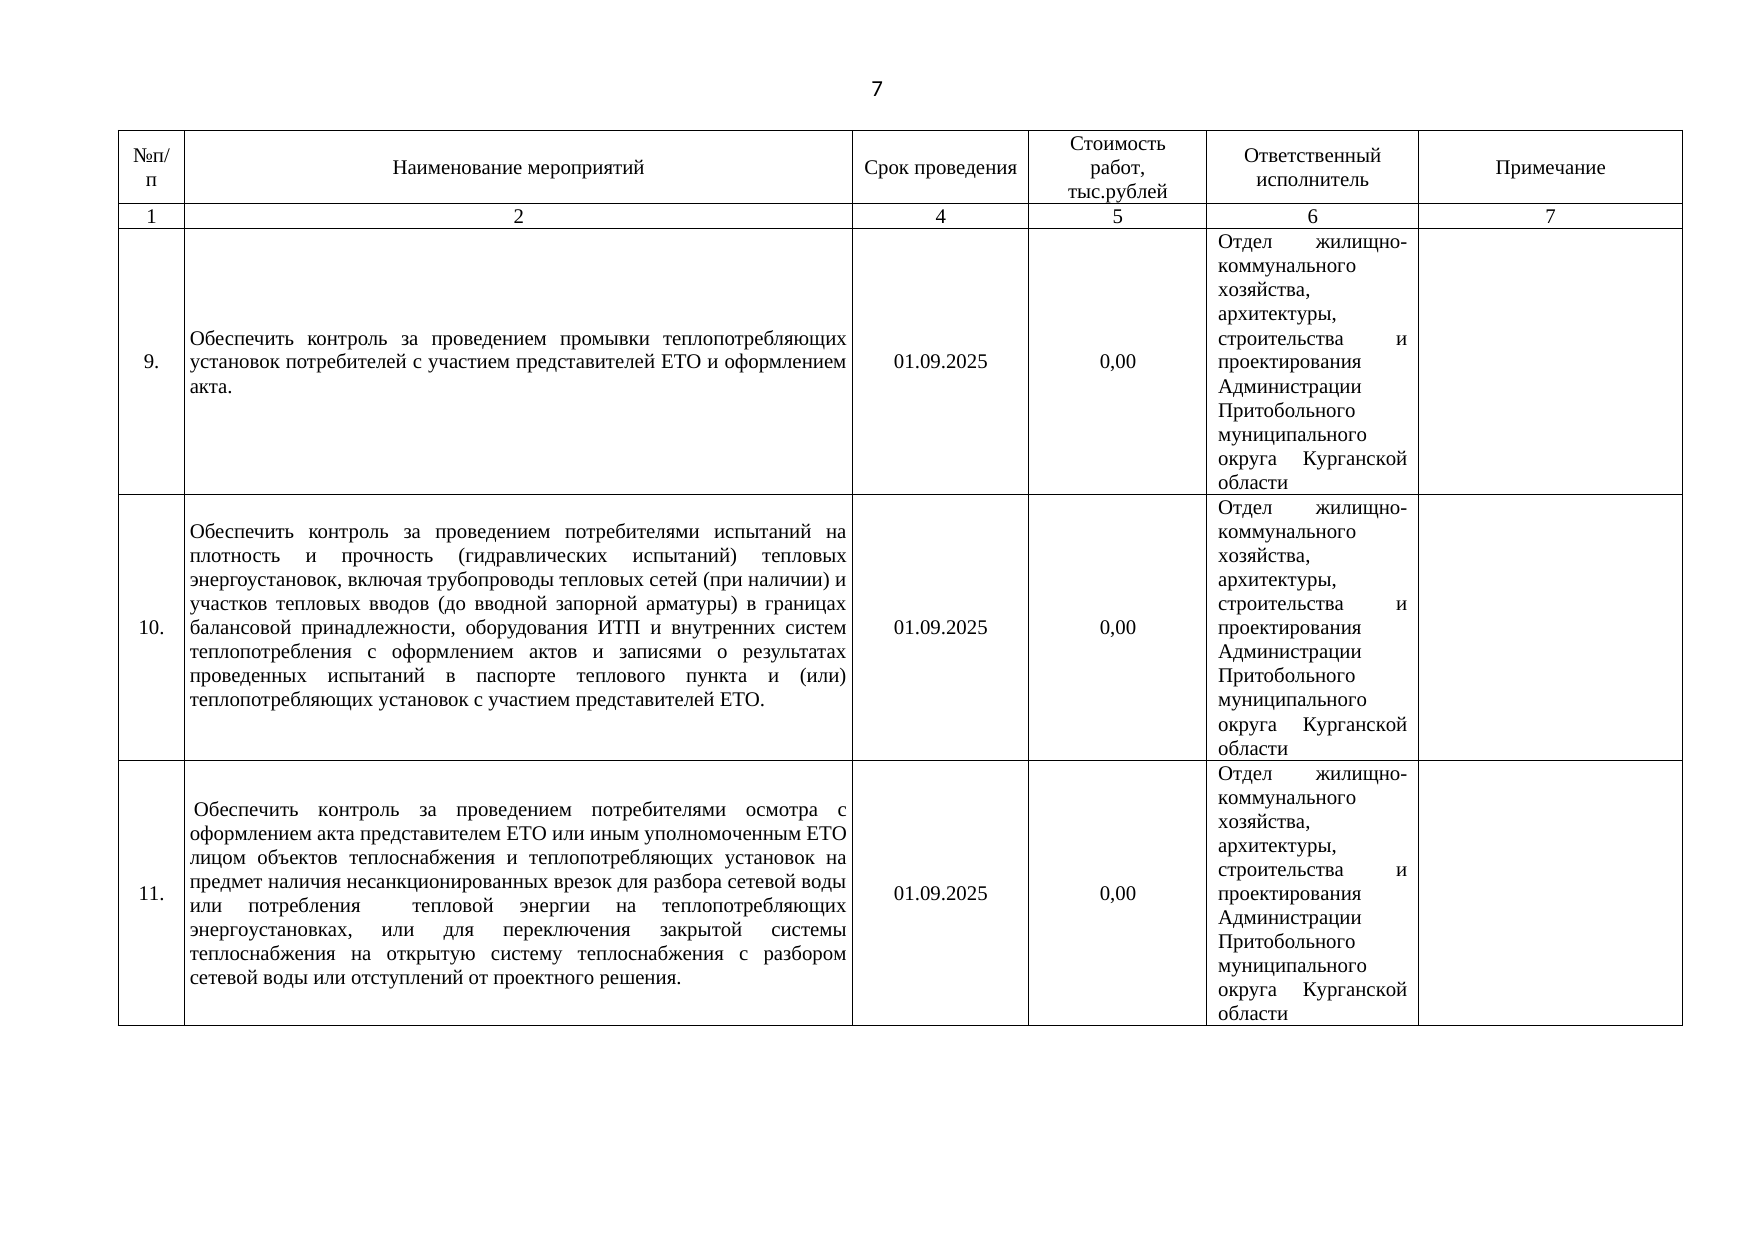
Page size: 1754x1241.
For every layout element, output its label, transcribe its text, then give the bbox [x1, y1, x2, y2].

table_cell 0,00 [1029, 229, 1206, 494]
table_cell 1 [119, 204, 184, 228]
table_header №п/п [119, 131, 184, 203]
table_cell 0,00 [1029, 495, 1206, 759]
table_cell 11. [119, 761, 184, 1025]
table_cell 7 [1419, 204, 1682, 228]
table_cell Обеспечить контроль за проведением потребителями осмотра с оформлением акта представителем ЕТО или иным уполномоченным ЕТО лицом объектов теплоснабжения и теплопотребляющих установок на предмет наличия несанкционированных врезок для разбора сетевой воды или потребления тепловой энергии на теплопотребляющих энергоустановках, или для переключения закрытой системы теплоснабжения на открытую систему теплоснабжения с разбором сетевой воды или отступлений от проектного решения. [185, 761, 852, 1025]
table_cell 4 [853, 204, 1028, 228]
table_cell 9. [119, 229, 184, 494]
table_cell [1419, 495, 1682, 759]
table_cell 01.09.2025 [853, 761, 1028, 1025]
table_header Стоимость работ, тыс.рублей [1029, 131, 1206, 203]
table_cell 2 [185, 204, 852, 228]
table_cell 01.09.2025 [853, 495, 1028, 759]
table_cell [1419, 761, 1682, 1025]
table_cell [1419, 229, 1682, 494]
table_header Ответственный исполнитель [1207, 131, 1418, 203]
table_header Срок проведения [853, 131, 1028, 203]
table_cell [1207, 761, 1418, 1025]
table_cell Обеспечить контроль за проведением потребителями испытаний на плотность и прочность (гидравлических испытаний) тепловых энергоустановок, включая трубопроводы тепловых сетей (при наличии) и участков тепловых вводов (до вводной запорной арматуры) в границах балансовой принадлежности, оборудования ИТП и внутренних систем теплопотребления с оформлением актов и записями о результатах проведенных испытаний в паспорте теплового пункта и (или) теплопотребляющих установок с участием представителей ЕТО. [185, 495, 852, 759]
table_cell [1207, 229, 1418, 494]
table_header Наименование мероприятий [185, 131, 852, 203]
table_cell 6 [1207, 204, 1418, 228]
table_cell Обеспечить контроль за проведением промывки теплопотребляющих установок потребителей с участием представителей ЕТО и оформлением акта. [185, 229, 852, 494]
table_cell 0,00 [1029, 761, 1206, 1025]
table_cell 10. [119, 495, 184, 759]
table_cell 5 [1029, 204, 1206, 228]
table_header Примечание [1419, 131, 1682, 203]
table_cell 01.09.2025 [853, 229, 1028, 494]
